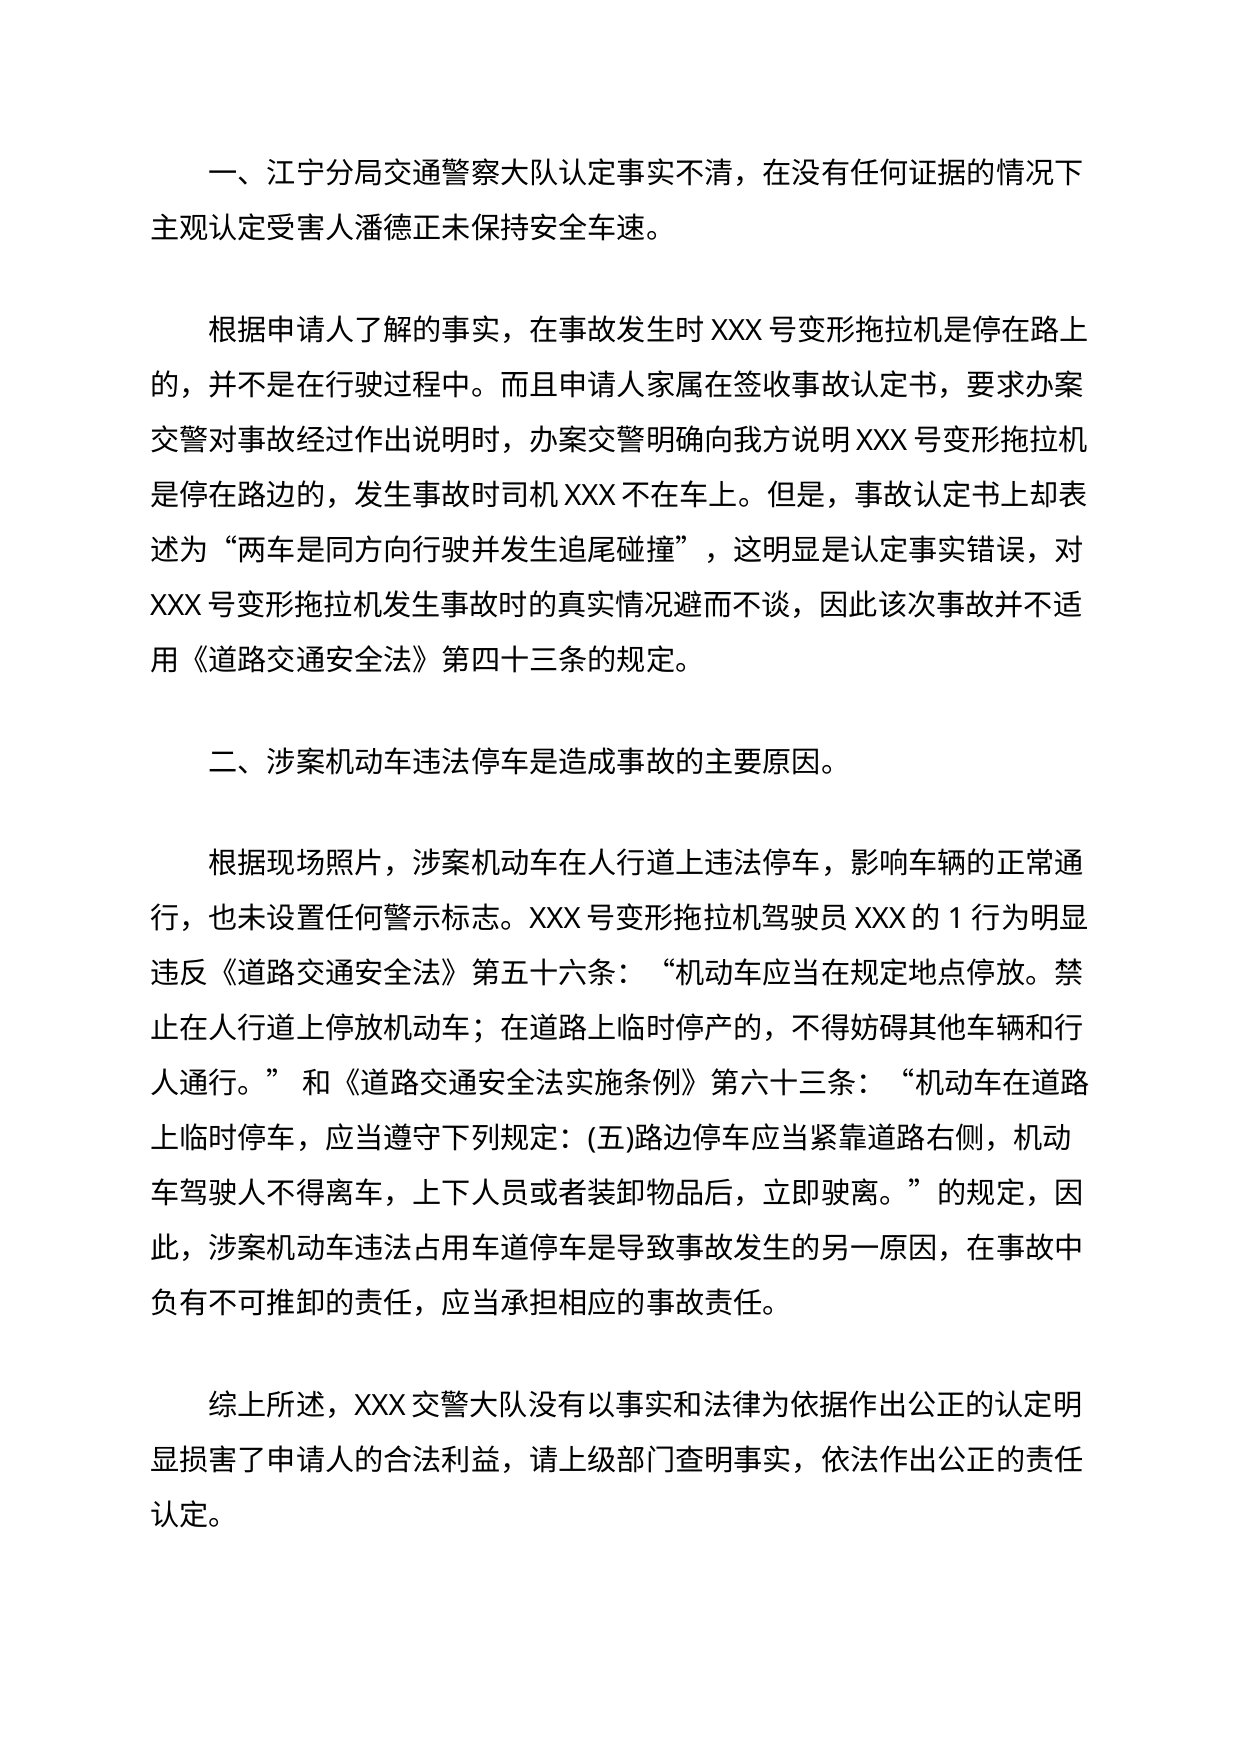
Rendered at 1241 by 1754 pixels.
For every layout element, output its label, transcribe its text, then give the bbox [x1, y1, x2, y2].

text 二、涉案机动车违法停车是造成事故的主要原因。 [150, 738, 1090, 781]
text 根据申请人了解的事实，在事故发生时 XXX号变形拖拉机是停在路上的，并不是在行驶过程中。而且申请人家属在签收事故认定书，要求办案交警对事故经过作出说明时，办案交警明确向我方说明XXX号变形拖拉机是停在路边的，发生事故时司机XXX不在车上。但是，事故认定书上却表述为“两车是同方向行驶并发生追尾碰撞”，这明显是认定事实错误，对XXX号变形拖拉机发生事故时的真实情况避而不谈，因此该次事故并不适用《道路交通安全法》第四十三条的规定。 [150, 307, 1090, 679]
text 根据现场照片，涉案机动车在人行道上违法停车，影响车辆的正常通行，也未设置任何警示标志。XXX号变形拖拉机驾驶员XXX的 1 行为明显违反《道路交通安全法》第五十六条：“机动车应当在规定地点停放。禁止在人行道上停放机动车；在道路上临时停产的，不得妨碍其他车辆和行人通行。” 和《道路交通安全法实施条例》第六十三条：“机动车在道路上临时停车，应当遵守下列规定：(五)路边停车应当紧靠道路右侧，机动车驾驶人不得离车，上下人员或者装卸物品后，立即驶离。”的规定，因此，涉案机动车违法占用车道停车是导致事故发生的另一原因，在事故中负有不可推卸的责任，应当承担相应的事故责任。 [150, 840, 1090, 1322]
text 综上所述，XXX交警大队没有以事实和法律为依据作出公正的认定明显损害了申请人的合法利益，请上级部门查明事实，依法作出公正的责任认定。 [150, 1381, 1090, 1533]
text 一、江宁分局交通警察大队认定事实不清，在没有任何证据的情况下主观认定受害人潘德正未保持安全车速。 [150, 150, 1090, 247]
